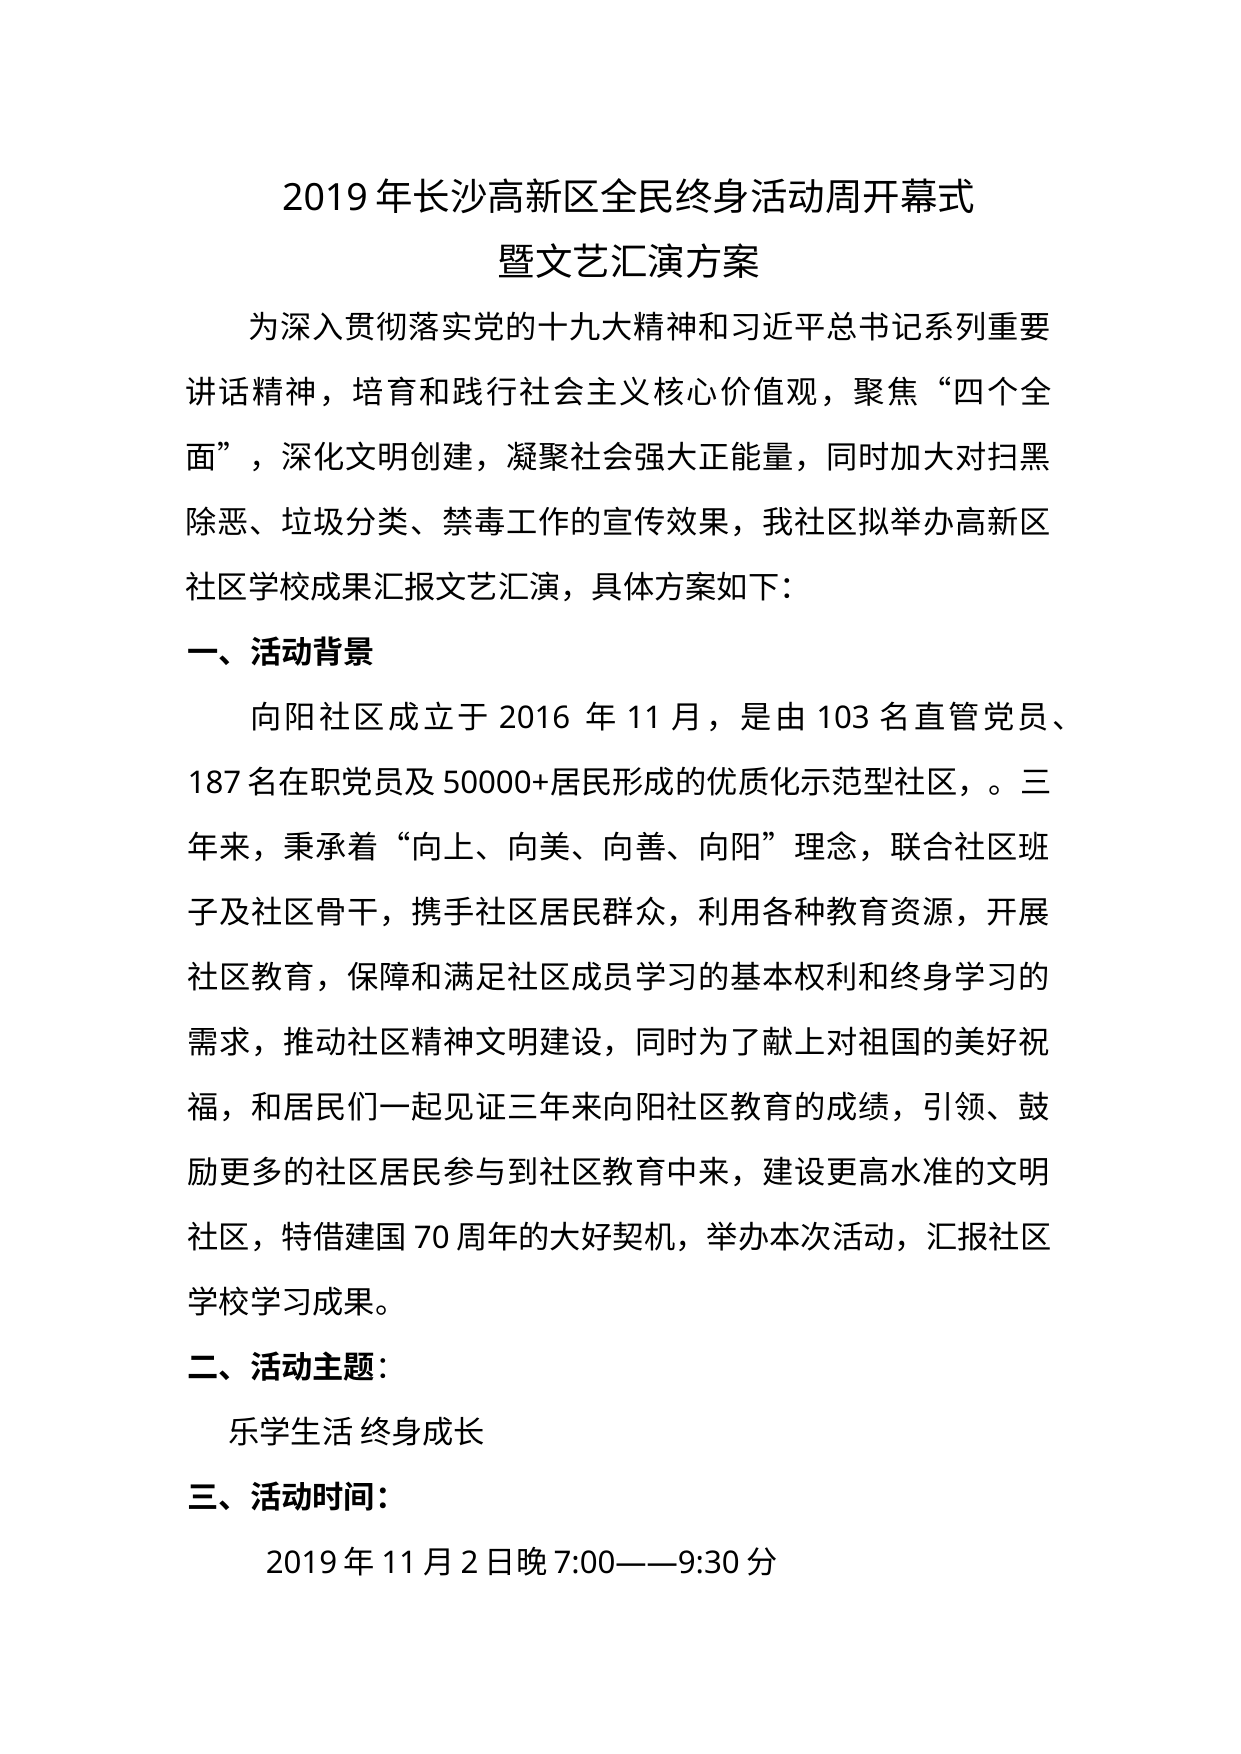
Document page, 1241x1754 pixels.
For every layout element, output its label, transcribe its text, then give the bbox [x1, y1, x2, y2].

text 三、活动时间： [187, 1462, 1053, 1527]
text 向阳社区成立于2016 年11月，是由103名直管党员、187名在职党员及50000+居民形成的优质化示范型社区，。三年来，秉承着“向上、向美、向善、向阳”理念，联合社区班子及社区骨干，携手社区居民群众，利用各种教育资源，开展社区教育，保障和满足社区成员学习的基本权利和终身学习的需求，推动社区精神文明建设，同时为了献上对祖国的美好祝福，和居民们一起见证三年来向阳社区教育的成绩，引领、鼓励更多的社区居民参与到社区教育中来，建设更高水准的文明社区，特借建国70周年的大好契机，举办本次活动，汇报社区学校学习成果。 [187, 682, 1053, 1332]
text 一、活动背景 [187, 617, 1053, 682]
text 2019年长沙高新区全民终身活动周开幕式 [185, 162, 1053, 227]
text 为深入贯彻落实党的十九大精神和习近平总书记系列重要讲话精神，培育和践行社会主义核心价值观，聚焦“四个全面”，深化文明创建，凝聚社会强大正能量，同时加大对扫黑除恶、垃圾分类、禁毒工作的宣传效果，我社区拟举办高新区社区学校成果汇报文艺汇演，具体方案如下： [185, 292, 1053, 617]
text 暨文艺汇演方案 [185, 227, 1053, 292]
text 乐学生活 终身成长 [187, 1397, 1053, 1462]
text 二、活动主题： [187, 1332, 1053, 1397]
text 2019年11月2日晚7:00——9:30分 [187, 1527, 1053, 1592]
